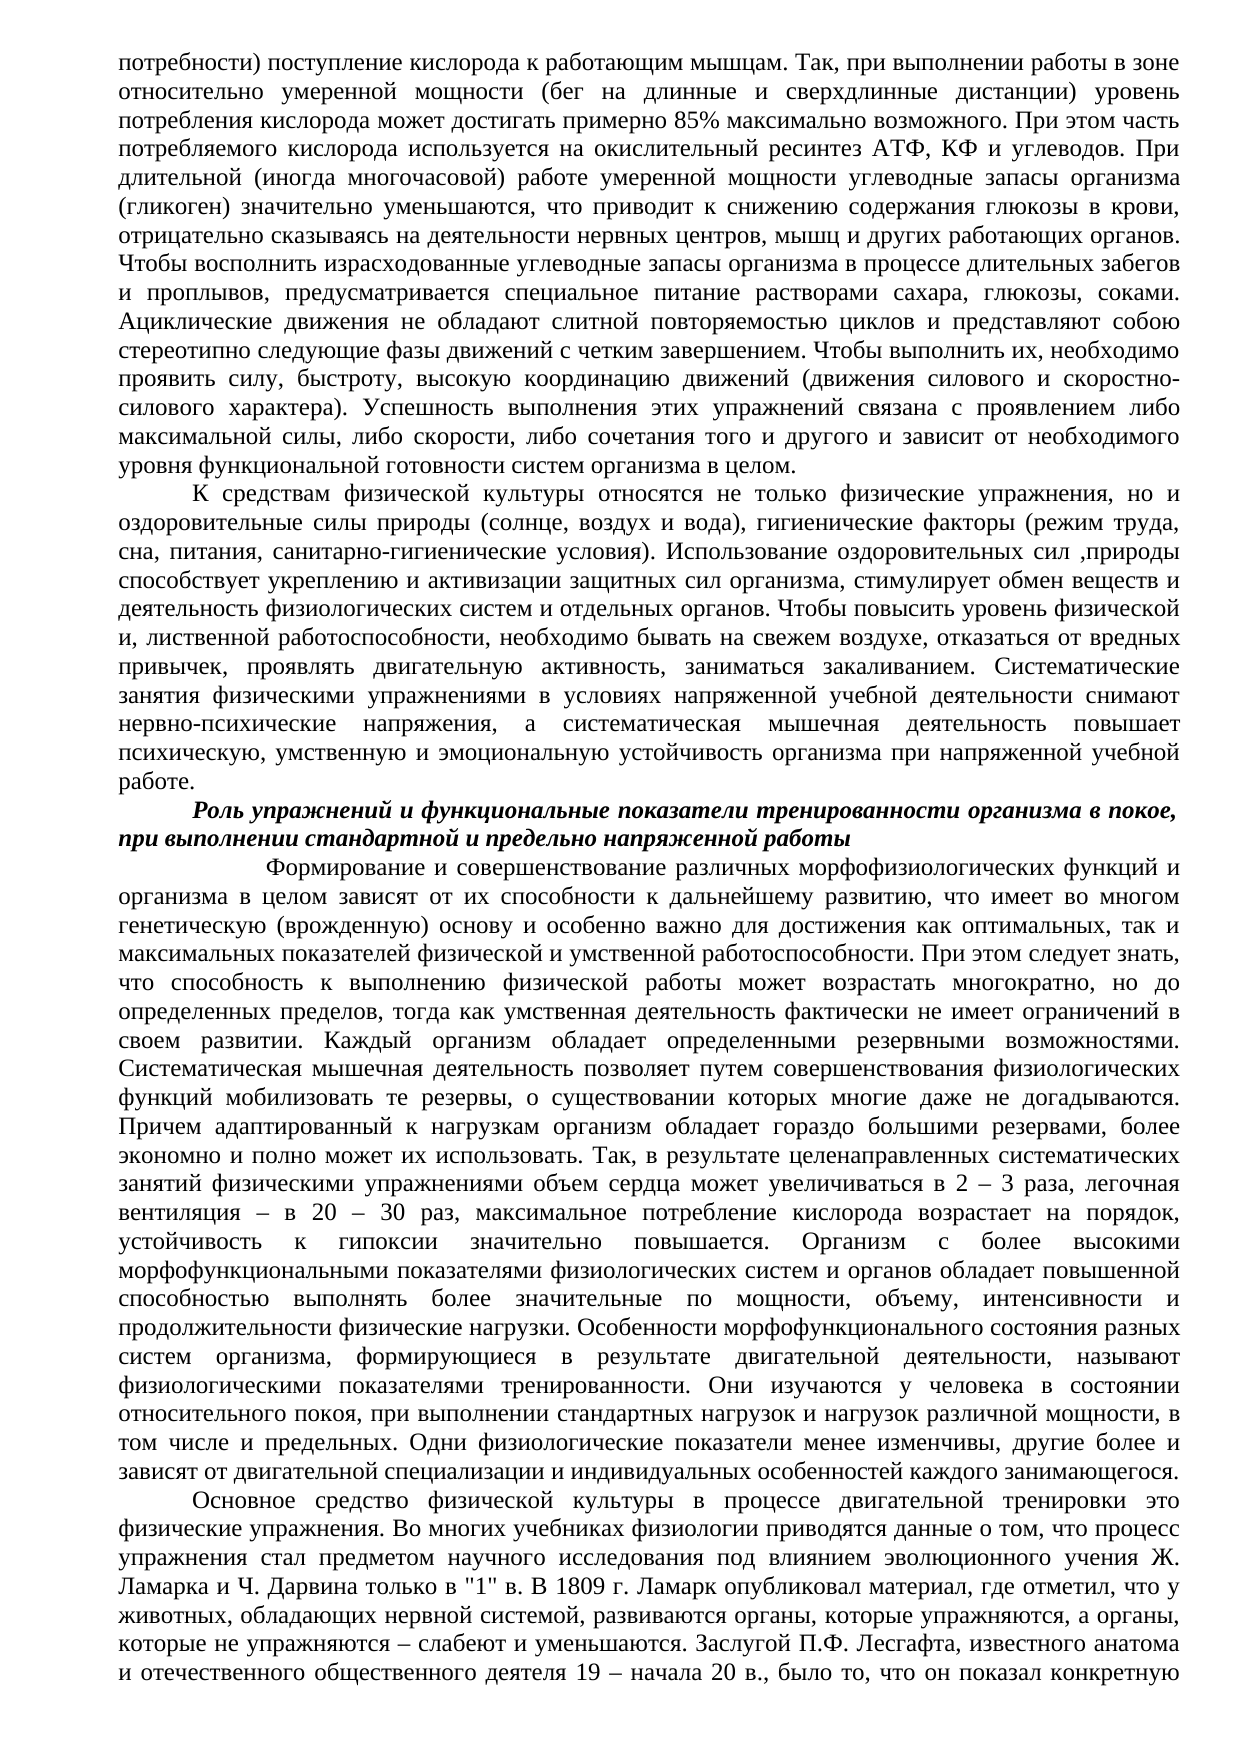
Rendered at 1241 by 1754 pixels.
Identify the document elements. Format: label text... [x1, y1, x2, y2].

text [118, 1485, 1181, 1686]
text К средствам физической культуры относятся не только физические упражнения, но и оздоровительные силы природы (солнце, воздух и вода), гигиенические факторы (режим труда, сна, питания, санитарно-гигиенические условия). Использование оздоровительных сил ,природы способствует укреплению и активизации защитных сил организма, стимулирует обмен веществ и деятельность физиологических систем и отдельных органов. Чтобы повысить уровень физической и, лиственной работоспособности, необходимо бывать на свежем воздухе, отказаться от вредных привычек, проявлять двигательную активность, заниматься закаливанием. Систематические занятия физическими упражнениями в условиях напряженной учебной деятельности снимают нервно-психические напряжения, а систематическая мышечная деятельность повышает психическую, умственную и эмоциональную устойчивость организма при напряженной учебной работе. [118, 478, 1181, 795]
text Роль упражнений и функциональные показатели тренированности организма в покое, при выполнении стандартной и предельно напряженной работы [118, 795, 1181, 852]
text Формирование и совершенствование различных морфофизиологических функций и организма в целом зависят от их способности к дальнейшему развитию, что имеет во многом генетическую (врожденную) основу и особенно важно для достижения как оптимальных, так и максимальных показателей физической и умственной работоспособности. При этом следует знать, что способность к выполнению физической работы может возрастать многократно, но до определенных пределов, тогда как умственная деятельность фактически не имеет ограничений в своем развитии. Каждый организм обладает определенными резервными возможностями. Систематическая мышечная деятельность позволяет путем совершенствования физиологических функций мобилизовать те резервы, о существовании которых многие даже не догадываются. Причем адаптированный к нагрузкам организм обладает гораздо большими резервами, более экономно и полно может их использовать. Так, в результате целенаправленных систематических занятий физическими упражнениями объем сердца может увеличиваться в 2 – 3 раза, легочная вентиляция – в 20 – 30 раз, максимальное потребление кислорода возрастает на порядок, устойчивость к гипоксии значительно повышается. Организм с более высокими морфофункциональными показателями физиологических систем и органов обладает повышенной способностью выполнять более значительные по мощности, объему, интенсивности и продолжительности физические нагрузки. Особенности морфофункционального состояния разных систем организма, формирующиеся в результате двигательной деятельности, называют физиологическими показателями тренированности. Они изучаются у человека в состоянии относительного покоя, при выполнении стандартных нагрузок и нагрузок различной мощности, в том числе и предельных. Одни физиологические показатели менее изменчивы, другие более и зависят от двигательной специализации и индивидуальных особенностей каждого занимающегося. [118, 852, 1181, 1485]
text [118, 47, 1181, 478]
